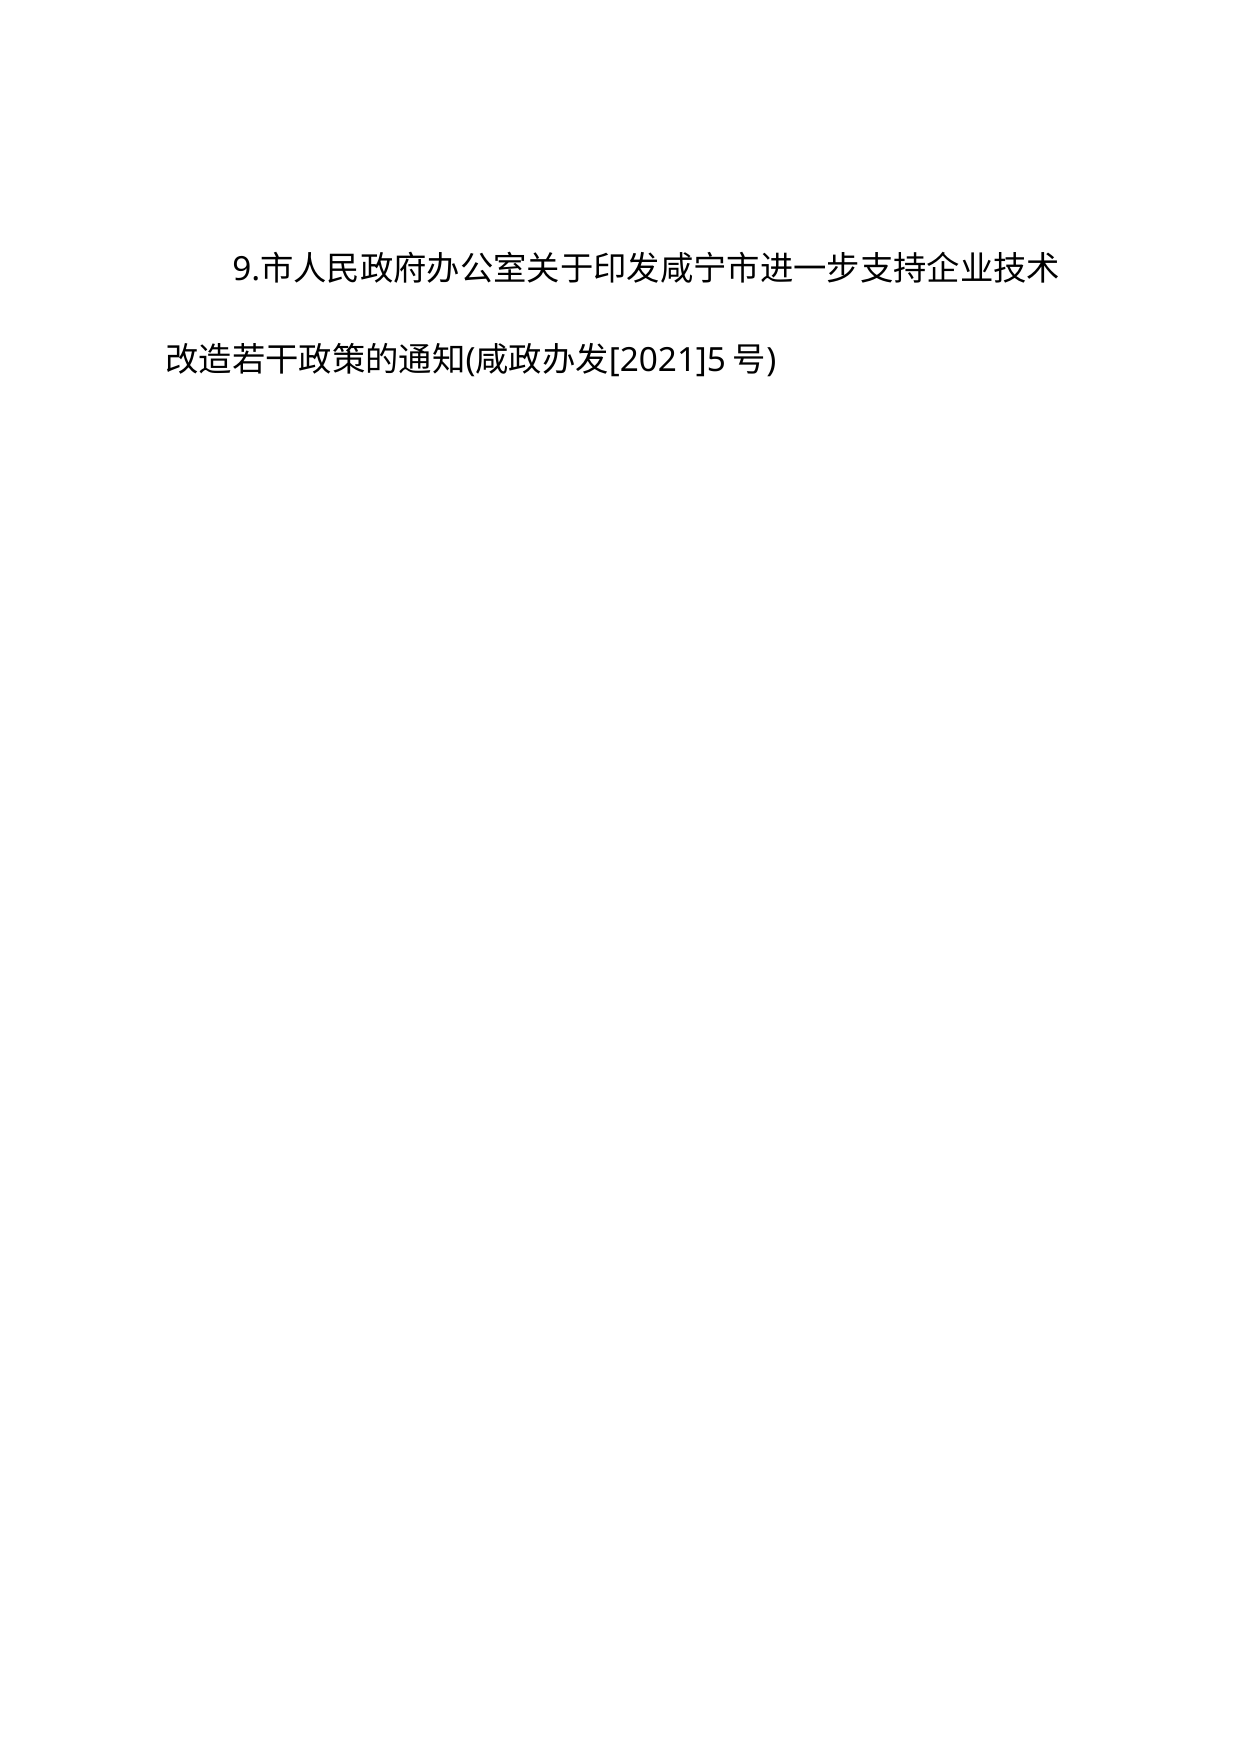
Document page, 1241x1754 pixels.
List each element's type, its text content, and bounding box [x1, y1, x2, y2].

text 9.市人民政府办公室关于印发咸宁市进一步支持企业技术 [165, 220, 1087, 311]
text 改造若干政策的通知(咸政办发[2021]5号) [165, 311, 1087, 403]
